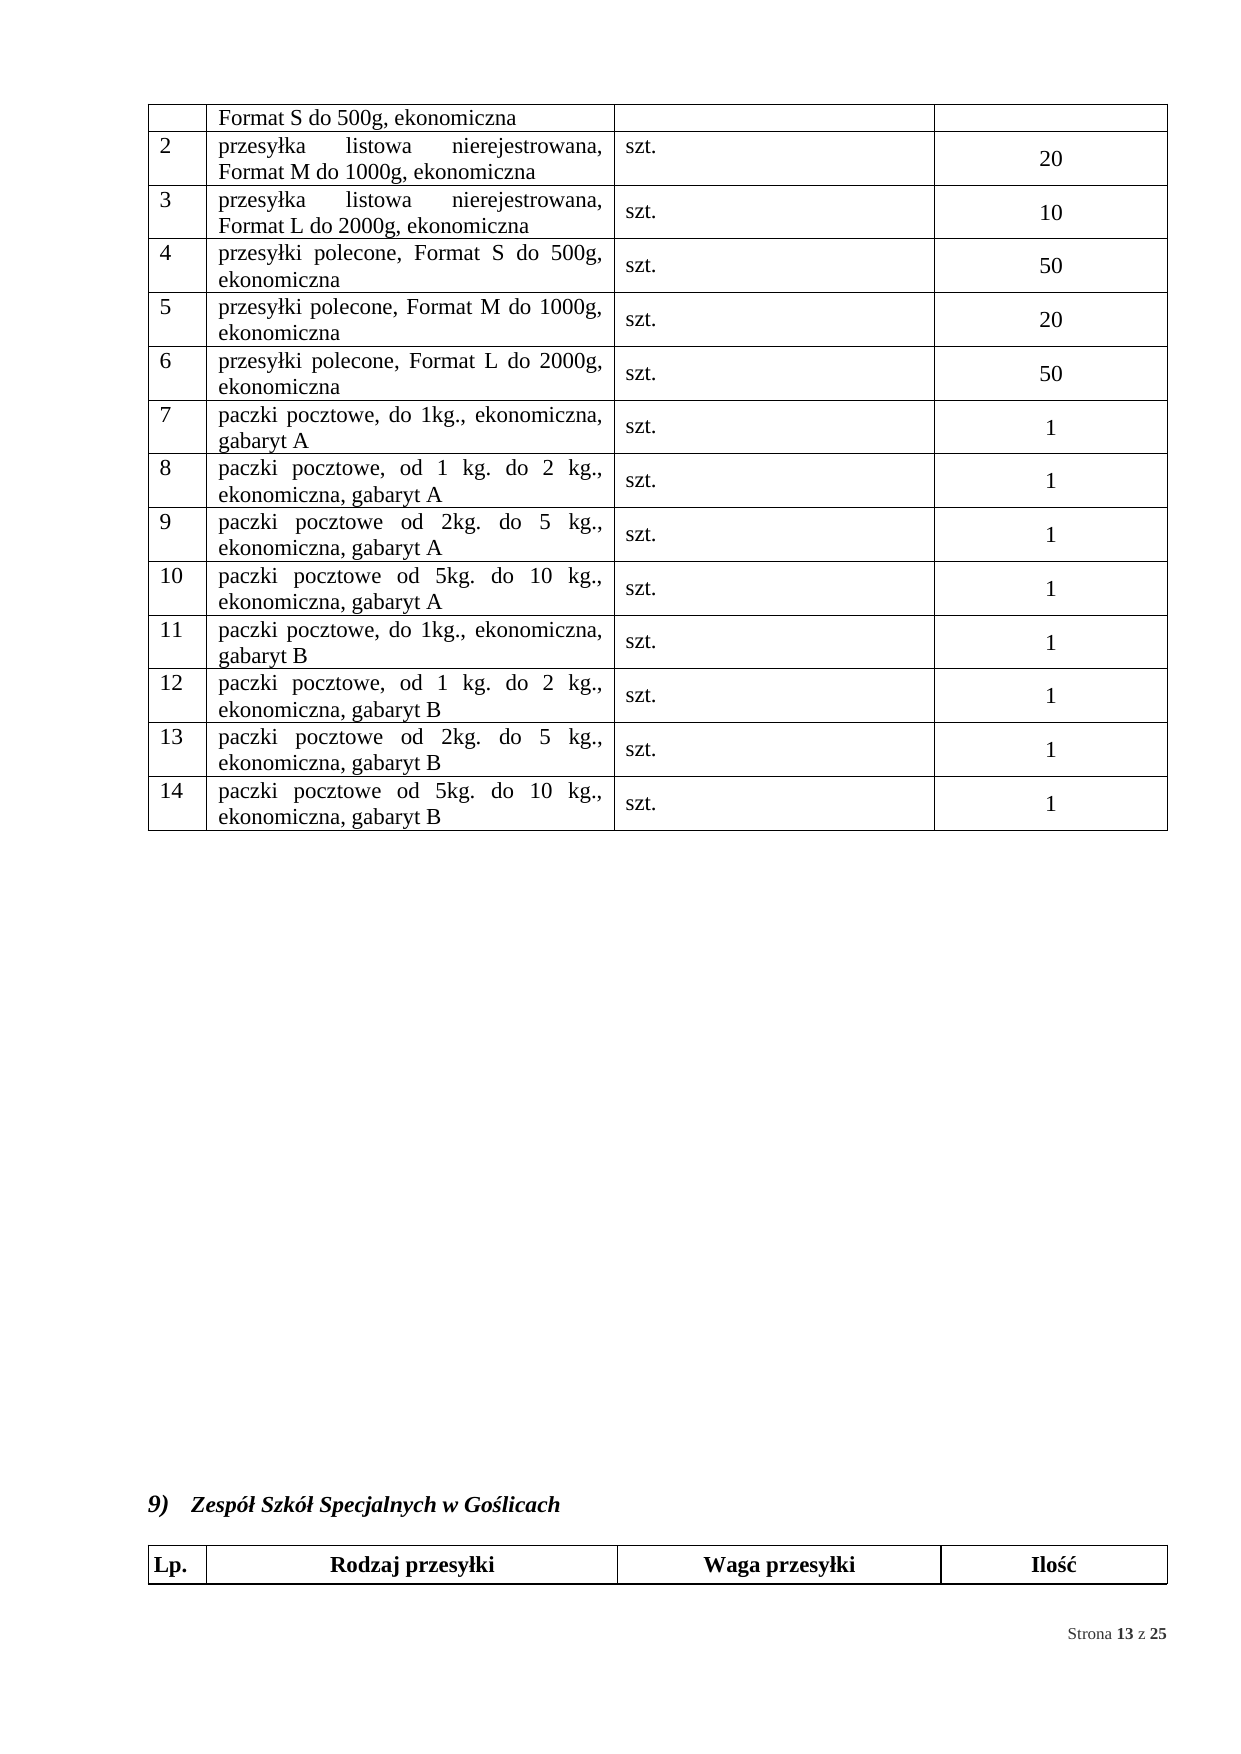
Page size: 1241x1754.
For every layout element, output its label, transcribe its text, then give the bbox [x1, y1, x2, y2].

table_cell szt. [615, 239, 934, 292]
table_cell paczki pocztowe, od 1 kg. do 2 kg., ekonomiczna, gabaryt A [207, 454, 614, 507]
table_cell 13 [149, 723, 206, 776]
table_cell paczki pocztowe, do 1kg., ekonomiczna, gabaryt B [207, 616, 614, 668]
table_cell 2 [149, 132, 206, 184]
table_cell 1 [935, 562, 1167, 614]
table_cell paczki pocztowe od 5kg. do 10 kg., ekonomiczna, gabaryt B [207, 777, 614, 829]
table_cell paczki pocztowe, do 1kg., ekonomiczna, gabaryt A [207, 401, 614, 453]
table_cell 7 [149, 401, 206, 453]
table_cell 1 [935, 454, 1167, 507]
table_cell 8 [149, 454, 206, 507]
table_cell 1 [149, 105, 206, 131]
table_cell 1 [935, 401, 1167, 453]
table_cell szt. [615, 723, 934, 776]
table_cell przesyłki polecone, Format S do 500g, ekonomiczna [207, 239, 614, 292]
table_cell 11 [149, 616, 206, 668]
table_cell 10 [935, 186, 1167, 238]
table_header Waga przesyłki [618, 1546, 940, 1583]
table_cell przesyłka listowa nierejestrowana, Format M do 1000g, ekonomiczna [207, 132, 614, 184]
table_cell 10 [149, 562, 206, 614]
table_cell 14 [149, 777, 206, 829]
table_cell 4 [149, 239, 206, 292]
table_cell 12 [149, 669, 206, 722]
table_cell paczki pocztowe od 2kg. do 5 kg., ekonomiczna, gabaryt A [207, 508, 614, 561]
table_cell szt. [615, 562, 934, 614]
list Zespół Szkół Specjalnych w Goślicach [148, 1489, 1167, 1518]
table_cell 1 [935, 669, 1167, 722]
table_cell szt. [615, 347, 934, 399]
table_cell paczki pocztowe od 5kg. do 10 kg., ekonomiczna, gabaryt A [207, 562, 614, 614]
table_cell 1 [935, 723, 1167, 776]
table_cell szt. [615, 401, 934, 453]
table_cell paczki pocztowe od 2kg. do 5 kg., ekonomiczna, gabaryt B [207, 723, 614, 776]
table_cell szt. [615, 132, 934, 184]
table_cell 1 [935, 508, 1167, 561]
table_cell 3 [149, 186, 206, 238]
table_cell 9 [149, 508, 206, 561]
table_cell szt. [615, 293, 934, 346]
table_cell szt. [615, 508, 934, 561]
table_cell 6 [149, 347, 206, 399]
table_cell 1 [935, 777, 1167, 829]
table_cell przesyłki polecone, Format M do 1000g, ekonomiczna [207, 293, 614, 346]
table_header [942, 1546, 1167, 1583]
table_cell szt. [615, 105, 934, 131]
table_cell 20 [935, 293, 1167, 346]
table_cell 5 [149, 293, 206, 346]
table_cell szt. [615, 616, 934, 668]
table_cell 50 [935, 347, 1167, 399]
table_cell szt. [615, 669, 934, 722]
table_cell szt. [615, 186, 934, 238]
table_cell 50 [935, 239, 1167, 292]
table_cell szt. [615, 454, 934, 507]
table_header Rodzaj przesyłki [207, 1546, 617, 1583]
table_cell szt. [615, 777, 934, 829]
table_cell przesyłki polecone, Format L do 2000g, ekonomiczna [207, 347, 614, 399]
table_header Lp. [149, 1546, 206, 1583]
table_cell przesyłka listowa nierejestrowana, Format L do 2000g, ekonomiczna [207, 186, 614, 238]
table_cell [207, 105, 614, 131]
table_cell 50 [935, 105, 1167, 131]
table_cell 20 [935, 132, 1167, 184]
table_cell paczki pocztowe, od 1 kg. do 2 kg., ekonomiczna, gabaryt B [207, 669, 614, 722]
table_cell 1 [935, 616, 1167, 668]
